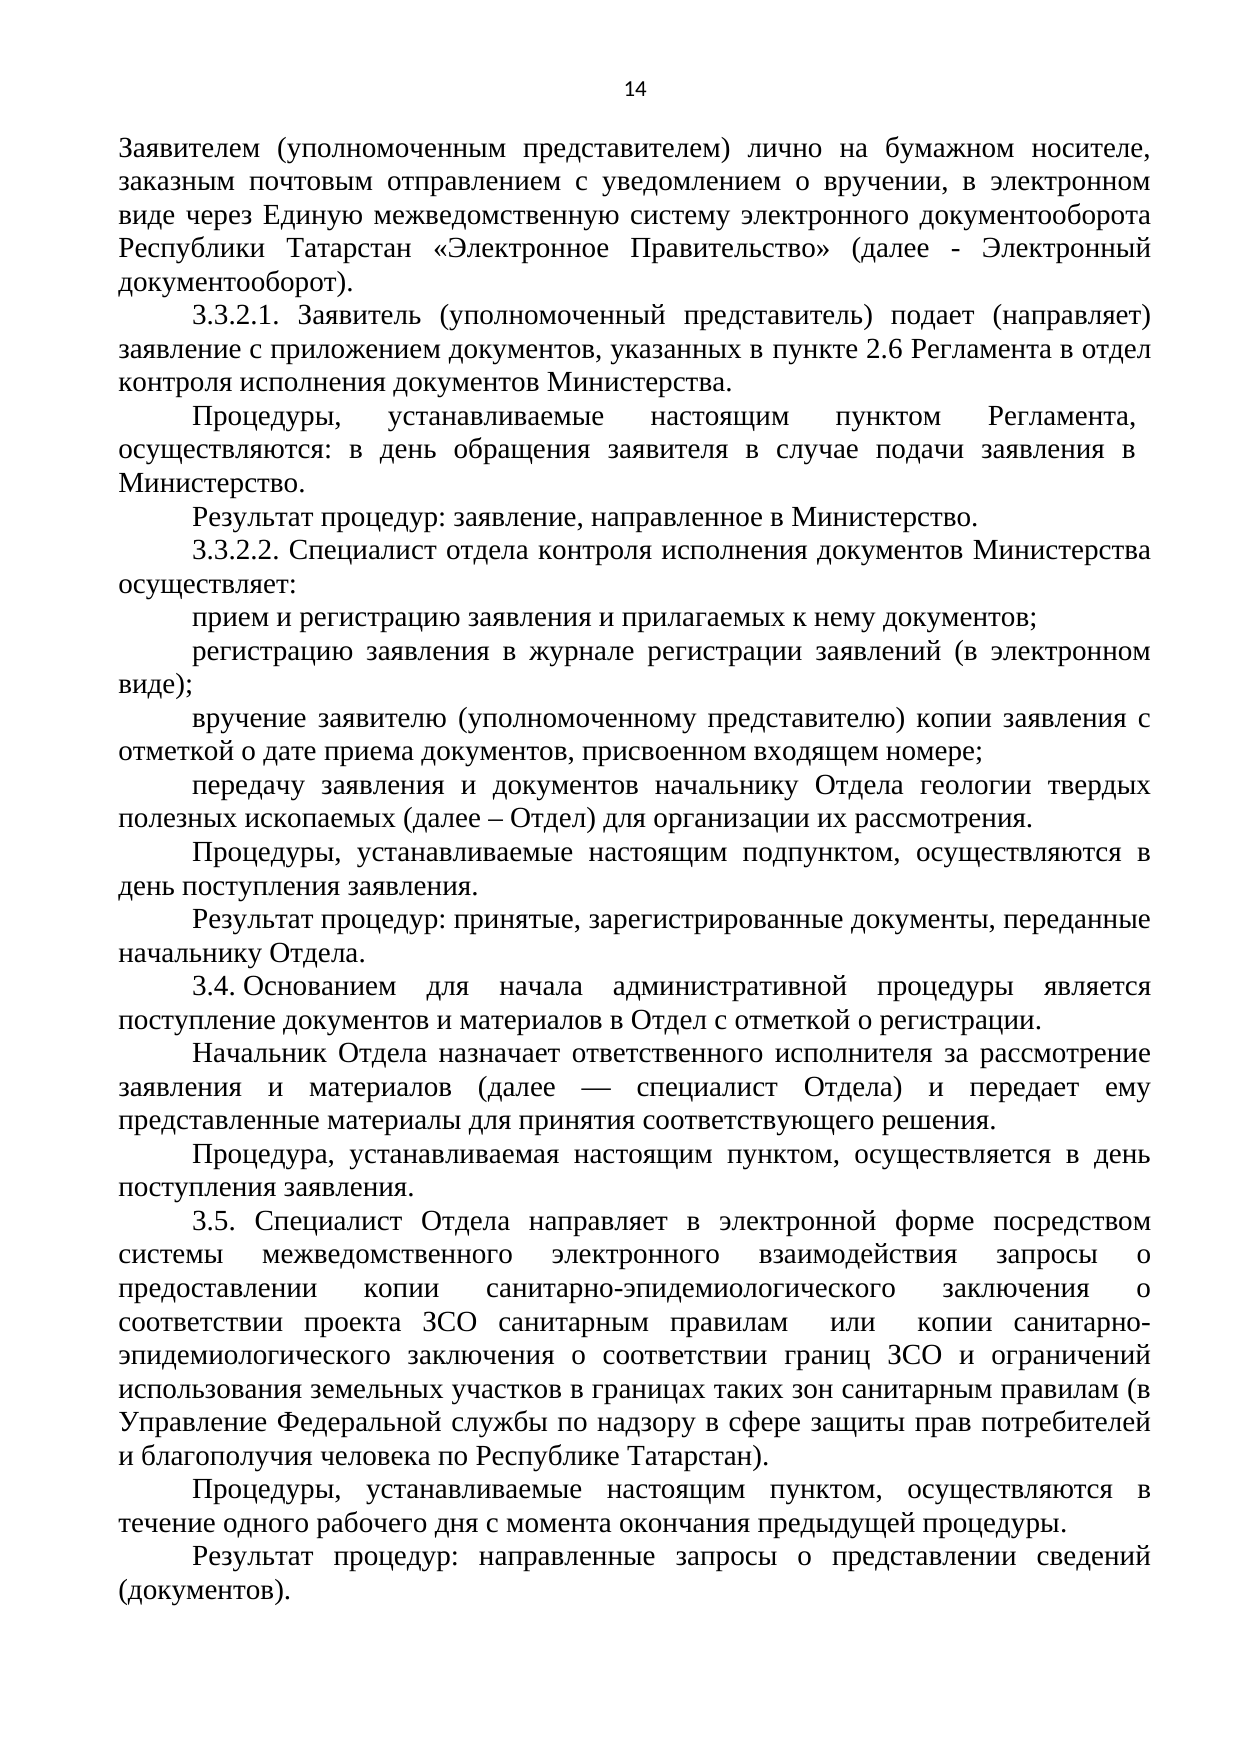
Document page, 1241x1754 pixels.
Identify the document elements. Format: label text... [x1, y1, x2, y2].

text Процедуры, устанавливаемые настоящим подпунктом, осуществляются в день поступления заявления. [118, 834, 1152, 901]
text вручение заявителю (уполномоченному представителю) копии заявления с отметкой о дате приема документов, присвоенном входящем номере; [118, 700, 1152, 767]
text Результат процедур: заявление, направленное в Министерство. [118, 499, 1137, 532]
text Результат процедур: направленные запросы о представлении сведений (документов). [118, 1538, 1152, 1606]
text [118, 130, 1152, 297]
text 3.4. Основанием для начала административной процедуры является поступление документов и материалов в Отдел с отметкой о регистрации. [118, 968, 1152, 1035]
text 3.3.2.2. Специалист отдела контроля исполнения документов Министерства осуществляет: [118, 532, 1152, 599]
text Результат процедур: принятые, зарегистрированные документы, переданные начальнику Отдела. [118, 901, 1152, 968]
text передачу заявления и документов начальнику Отдела геологии твердых полезных ископаемых (далее – Отдел) для организации их рассмотрения. [118, 767, 1152, 834]
text прием и регистрацию заявления и прилагаемых к нему документов; [118, 599, 1152, 633]
text Процедура, устанавливаемая настоящим пунктом, осуществляется в день поступления заявления. [118, 1136, 1152, 1203]
text Процедуры, устанавливаемые настоящим пунктом Регламента, осуществляются: в день обращения заявителя в случае подачи заявления в Министерство. [118, 398, 1137, 499]
text регистрацию заявления в журнале регистрации заявлений (в электронном виде); [118, 633, 1152, 700]
text 3.3.2.1. Заявитель (уполномоченный представитель) подает (направляет) заявление с приложением документов, указанных в пункте 2.6 Регламента в отдел контроля исполнения документов Министерства. [118, 297, 1152, 398]
text 3.5. Специалист Отдела направляет в электронной форме посредством системы межведомственного электронного взаимодействия запросы о предоставлении копии санитарно-эпидемиологического заключения о соответствии проекта ЗСО санитарным правилам или копии санитарно-эпидемиологического заключения о соответствии границ ЗСО и ограничений использования земельных участков в границах таких зон санитарным правилам (в Управление Федеральной службы по надзору в сфере защиты прав потребителей и благополучия человека по Республике Татарстан). [118, 1203, 1152, 1471]
text Процедуры, устанавливаемые настоящим пунктом, осуществляются в течение одного рабочего дня с момента окончания предыдущей процедуры. [118, 1471, 1152, 1538]
text Начальник Отдела назначает ответственного исполнителя за рассмотрение заявления и материалов (далее — специалист Отдела) и передает ему представленные материалы для принятия соответствующего решения. [118, 1035, 1152, 1136]
